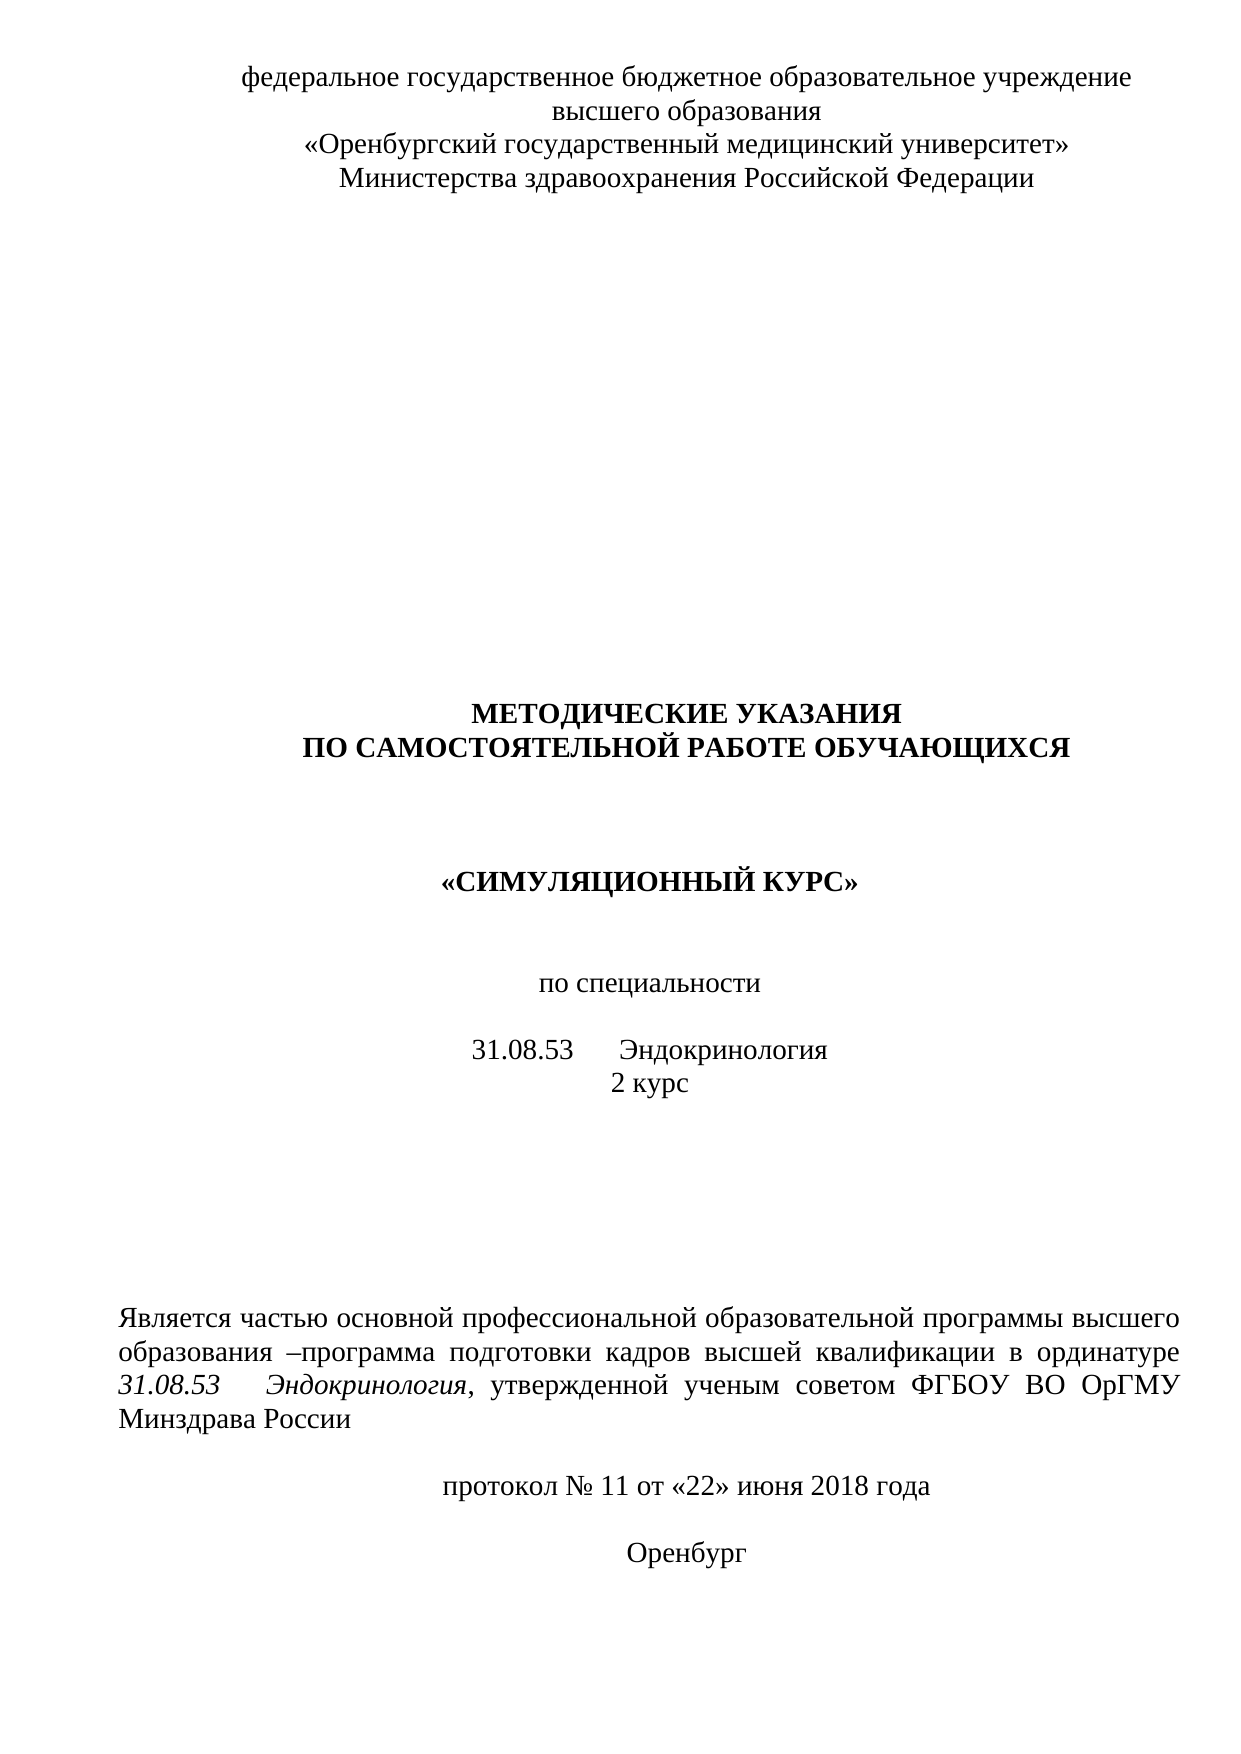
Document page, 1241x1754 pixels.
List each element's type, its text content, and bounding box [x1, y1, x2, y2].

text МЕТОДИЧЕСКИЕ УКАЗАНИЯ [118, 696, 1181, 730]
text 31.08.53 Эндокринология [118, 1032, 1181, 1065]
text 2 курс [118, 1065, 1181, 1099]
text по специальности [118, 965, 1181, 998]
text Является частью основной профессиональной образовательной программы высшего образования –программа подготовки кадров высшей квалификации в ординатуре 31.08.53 Эндокринология, утвержденной ученым советом ФГБОУ ВО ОрГМУ Минздрава России [118, 1300, 1181, 1434]
text высшего образования [118, 93, 1181, 126]
text протокол № 11 от «22» июня 2018 года [118, 1468, 1181, 1501]
text «Оренбургский государственный медицинский университет» [118, 126, 1181, 160]
text «Симуляционный курс» [118, 864, 1181, 898]
text ПО САМОСТОЯТЕЛЬНОЙ РАБОТЕ ОБУЧАЮЩИХСЯ [118, 730, 1181, 763]
text Министерства здравоохранения Российской Федерации [118, 160, 1181, 193]
text Оренбург [118, 1535, 1181, 1568]
text федеральное государственное бюджетное образовательное учреждение [118, 59, 1181, 93]
